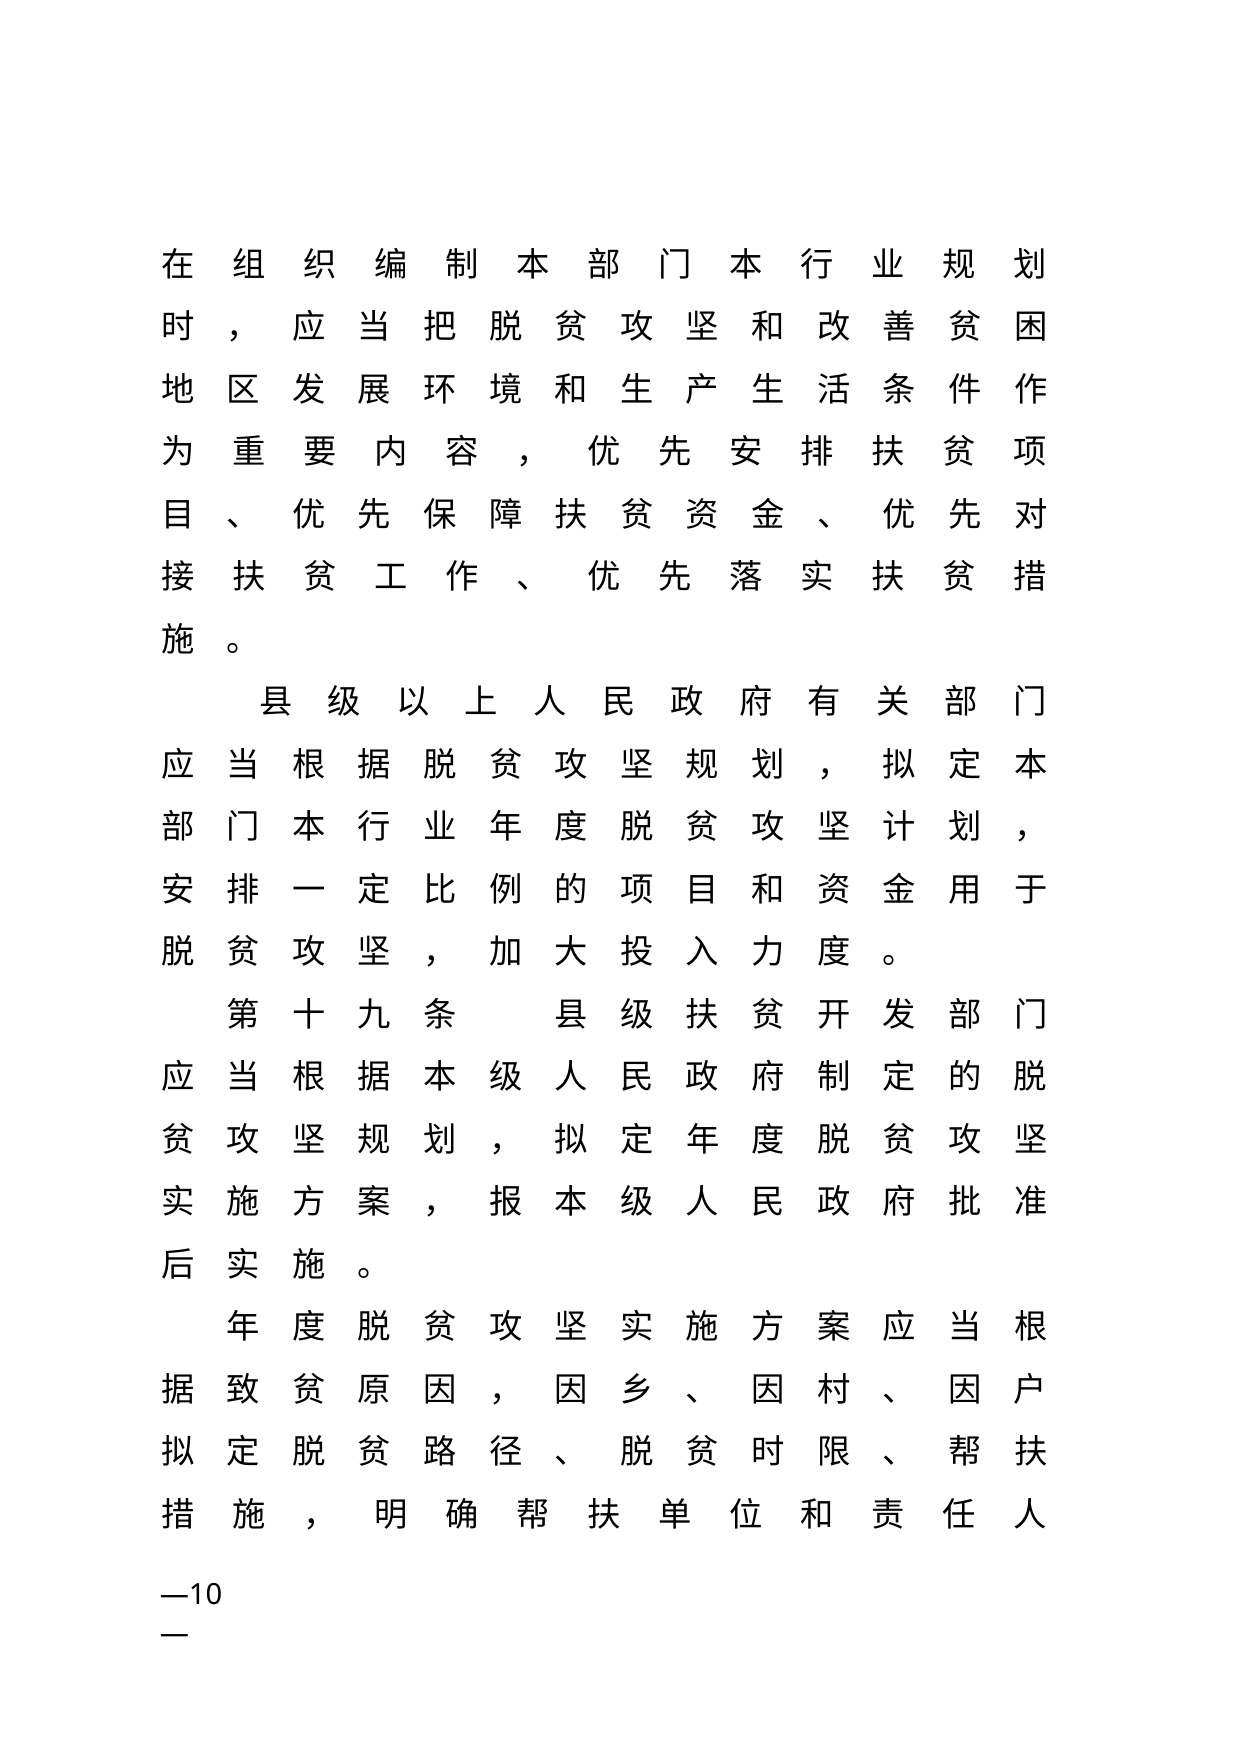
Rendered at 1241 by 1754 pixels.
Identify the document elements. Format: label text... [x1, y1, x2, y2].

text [161, 231, 1079, 668]
text 县级以上人民政府有关部门应当根据脱贫攻坚规划，拟定本部门本行业年度脱贫攻坚计划，安排一定比例的项目和资金用于脱贫攻坚，加大投入力度。 [161, 668, 1079, 981]
text 第十九条 县级扶贫开发部门应当根据本级人民政府制定的脱贫攻坚规划，拟定年度脱贫攻坚实施方案，报本级人民政府批准后实施。 [161, 981, 1079, 1293]
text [161, 1293, 1079, 1543]
